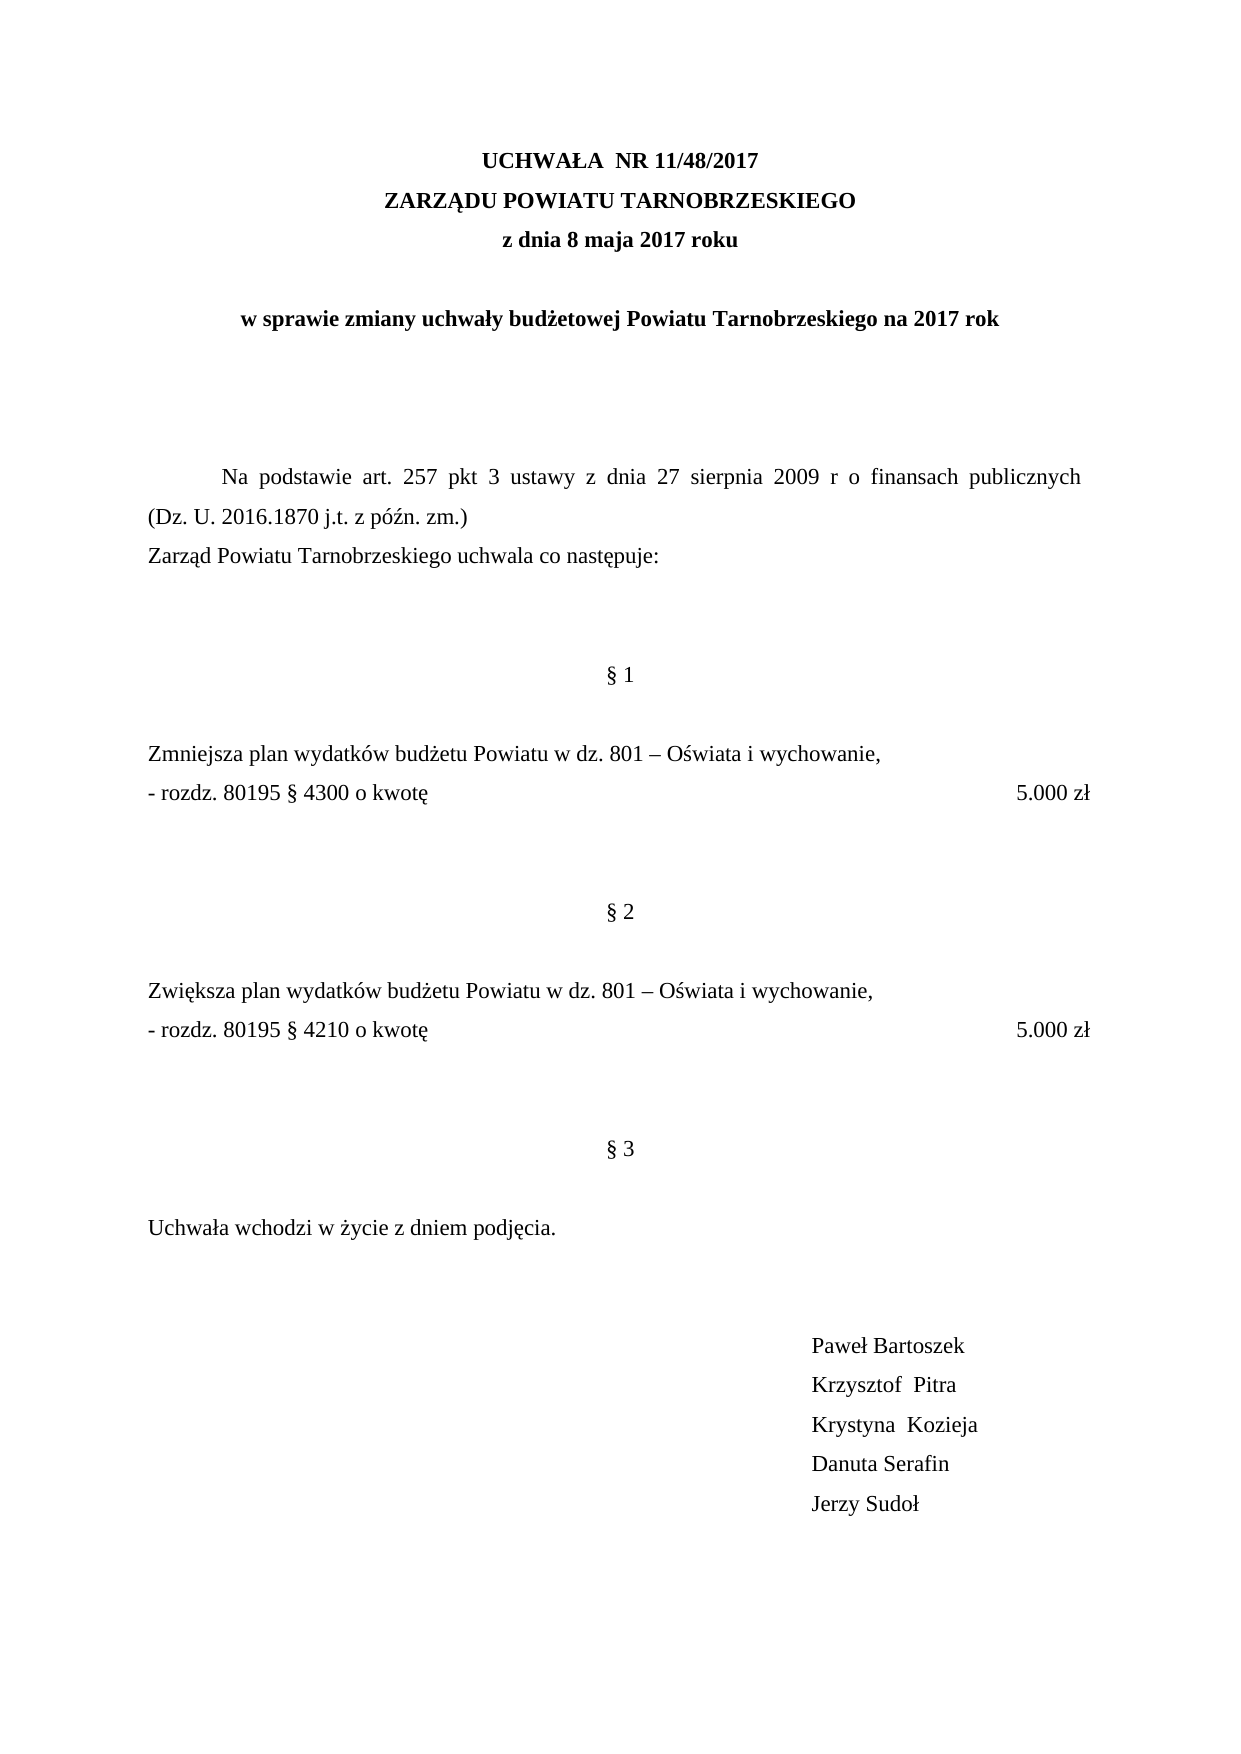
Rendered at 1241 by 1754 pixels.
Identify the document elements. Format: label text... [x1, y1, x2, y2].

text ZARZĄDU POWIATU TARNOBRZESKIEGO [148, 187, 1093, 213]
list Krzysztof Pitra [739, 1371, 1093, 1398]
list Krystyna Kozieja [223, 1411, 1093, 1437]
text § 2 [148, 898, 1093, 924]
text - rozdz. 80195 § 4300 o kwotę 5.000 zł [148, 779, 1093, 806]
text UCHWAŁA NR 11/48/2017 [148, 148, 1093, 174]
list Danuta Serafin [223, 1450, 1093, 1477]
text § 3 [148, 1134, 1093, 1161]
text Zwiększa plan wydatków budżetu Powiatu w dz. 801 – Oświata i wychowanie, [148, 977, 1093, 1003]
text w sprawie zmiany uchwały budżetowej Powiatu Tarnobrzeskiego na 2017 rok [148, 306, 1093, 332]
text Na podstawie art. 257 pkt 3 ustawy z dnia 27 sierpnia 2009 r o finansach publicznych (Dz. U. 2016.1870 j.t. z późn. zm.) [148, 463, 1093, 529]
text § 1 [148, 661, 1093, 687]
list Paweł Bartoszek [739, 1332, 1093, 1358]
text Uchwała wchodzi w życie z dniem podjęcia. [148, 1213, 1093, 1240]
list Jerzy Sudoł [223, 1490, 1093, 1516]
text Zmniejsza plan wydatków budżetu Powiatu w dz. 801 – Oświata i wychowanie, [148, 740, 1093, 766]
text - rozdz. 80195 § 4210 o kwotę 5.000 zł [148, 1016, 1093, 1042]
text z dnia 8 maja 2017 roku [148, 227, 1093, 253]
text Zarząd Powiatu Tarnobrzeskiego uchwala co następuje: [148, 542, 1093, 569]
